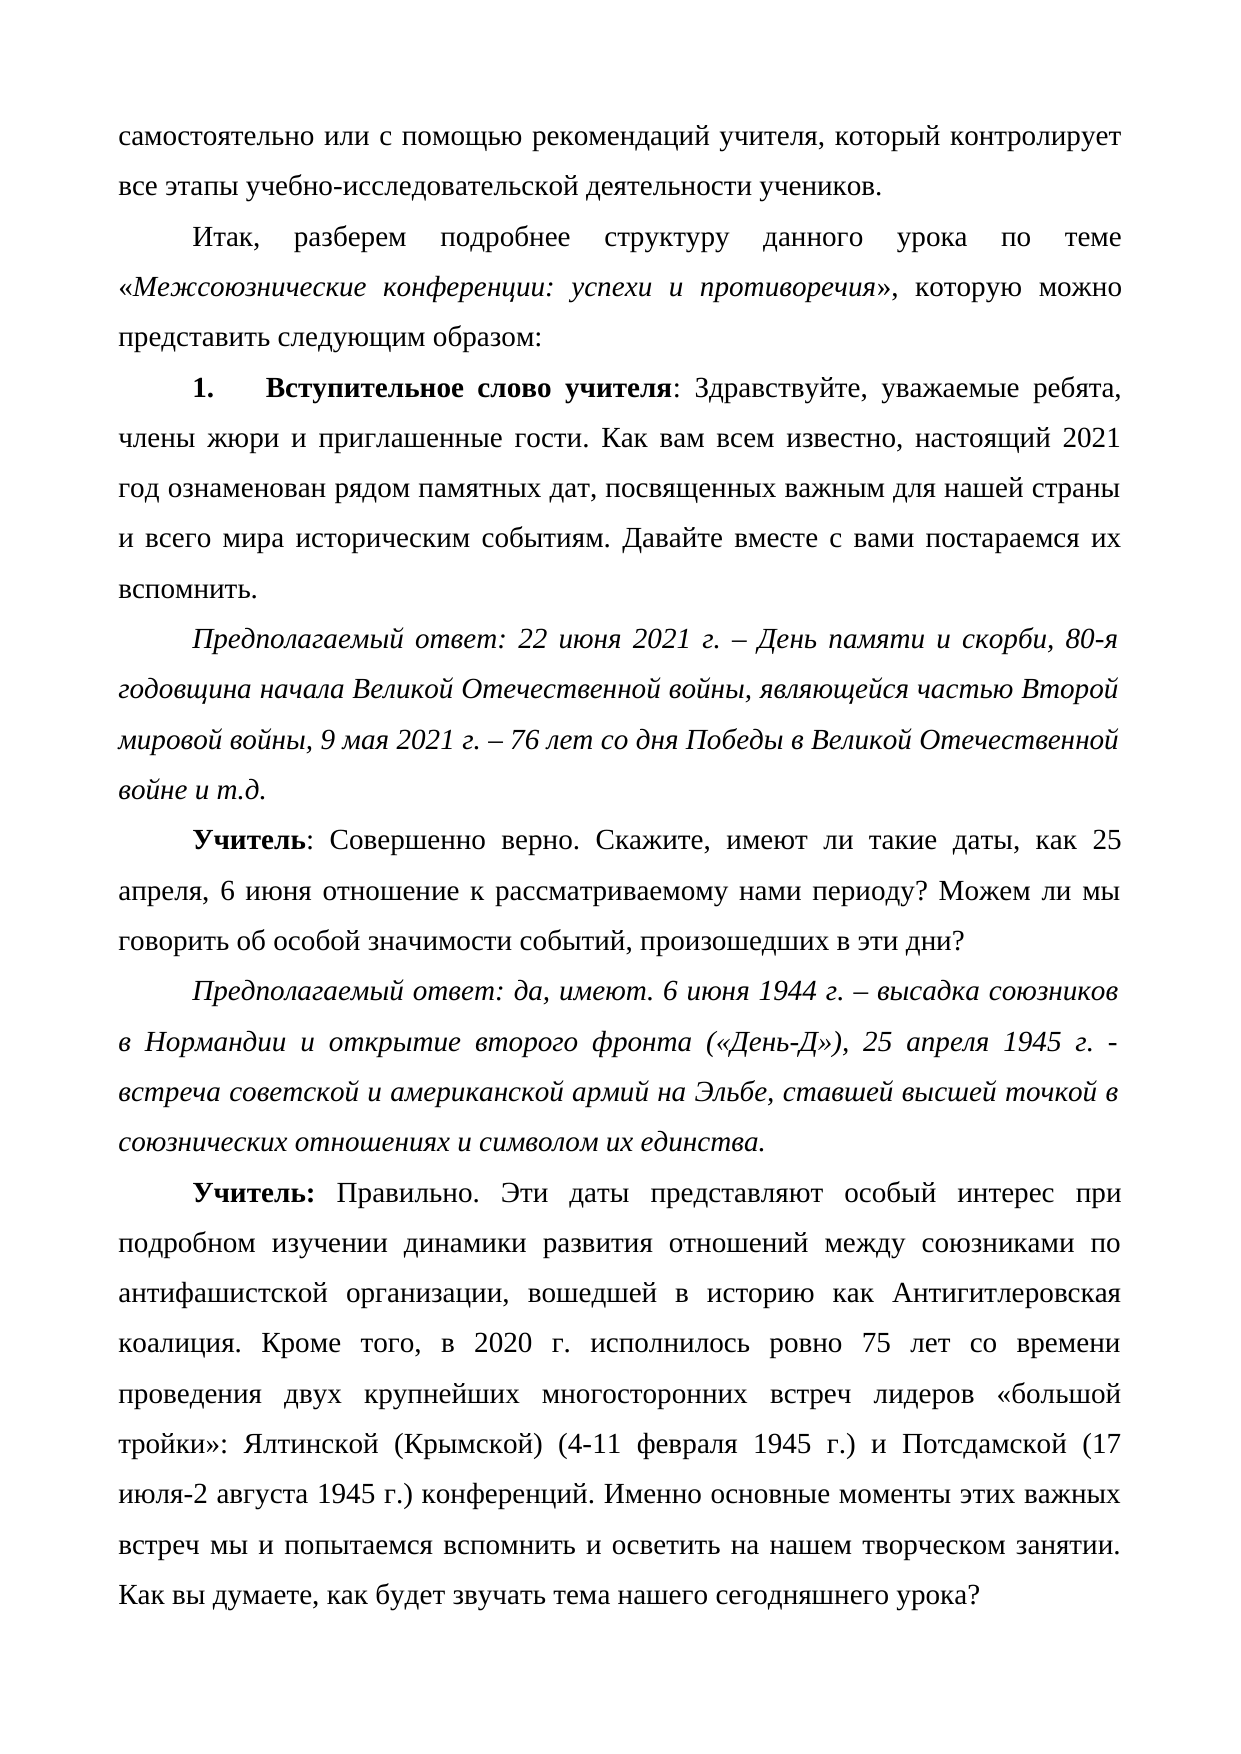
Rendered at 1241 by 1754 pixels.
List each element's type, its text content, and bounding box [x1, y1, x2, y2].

list Предполагаемый ответ: 22 июня 2021 г. – День памяти и скорби, 80-я годовщина начала Великой Отечественной войны, являющейся частью Второй мировой войны, 9 мая 2021 г. – 76 лет со дня Победы в Великой Отечественной войне и т.д. [118, 621, 1122, 806]
text Учитель: Правильно. Эти даты представляют особый интерес при подробном изучении динамики развития отношений между союзниками по антифашистской организации, вошедшей в историю как Антигитлеровская коалиция. Кроме того, в 2020 г. исполнилось ровно 75 лет со времени проведения двух крупнейших многосторонних встреч лидеров «большой тройки»: Ялтинской (Крымской) (4-11 февраля 1945 г.) и Потсдамской (17 июля-2 августа 1945 г.) конференций. Именно основные моменты этих важных встреч мы и попытаемся вспомнить и осветить на нашем творческом занятии. Как вы думаете, как будет звучать тема нашего сегодняшнего урока? [118, 1175, 1122, 1611]
list Вступительное слово учителя: Здравствуйте, уважаемые ребята, члены жюри и приглашенные гости. Как вам всем известно, настоящий 2021 год ознаменован рядом памятных дат, посвященных важным для нашей страны и всего мира историческим событиям. Давайте вместе с вами постараемся их вспомнить. [118, 370, 1122, 604]
list Учитель: Совершенно верно. Скажите, имеют ли такие даты, как 25 апреля, 6 июня отношение к рассматриваемому нами периоду? Можем ли мы говорить об особой значимости событий, произошедших в эти дни? [118, 822, 1122, 957]
list Итак, разберем подробнее структуру данного урока по теме «Межсоюзнические конференции: успехи и противоречия», которую можно представить следующим образом: [118, 219, 1122, 353]
text Предполагаемый ответ: да, имеют. 6 июня 1944 г. – высадка союзников в Нормандии и открытие второго фронта («День-Д»), 25 апреля 1945 г. - встреча советской и американской армий на Эльбе, ставшей высшей точкой в союзнических отношениях и символом их единства. [118, 973, 1122, 1158]
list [118, 118, 1122, 202]
